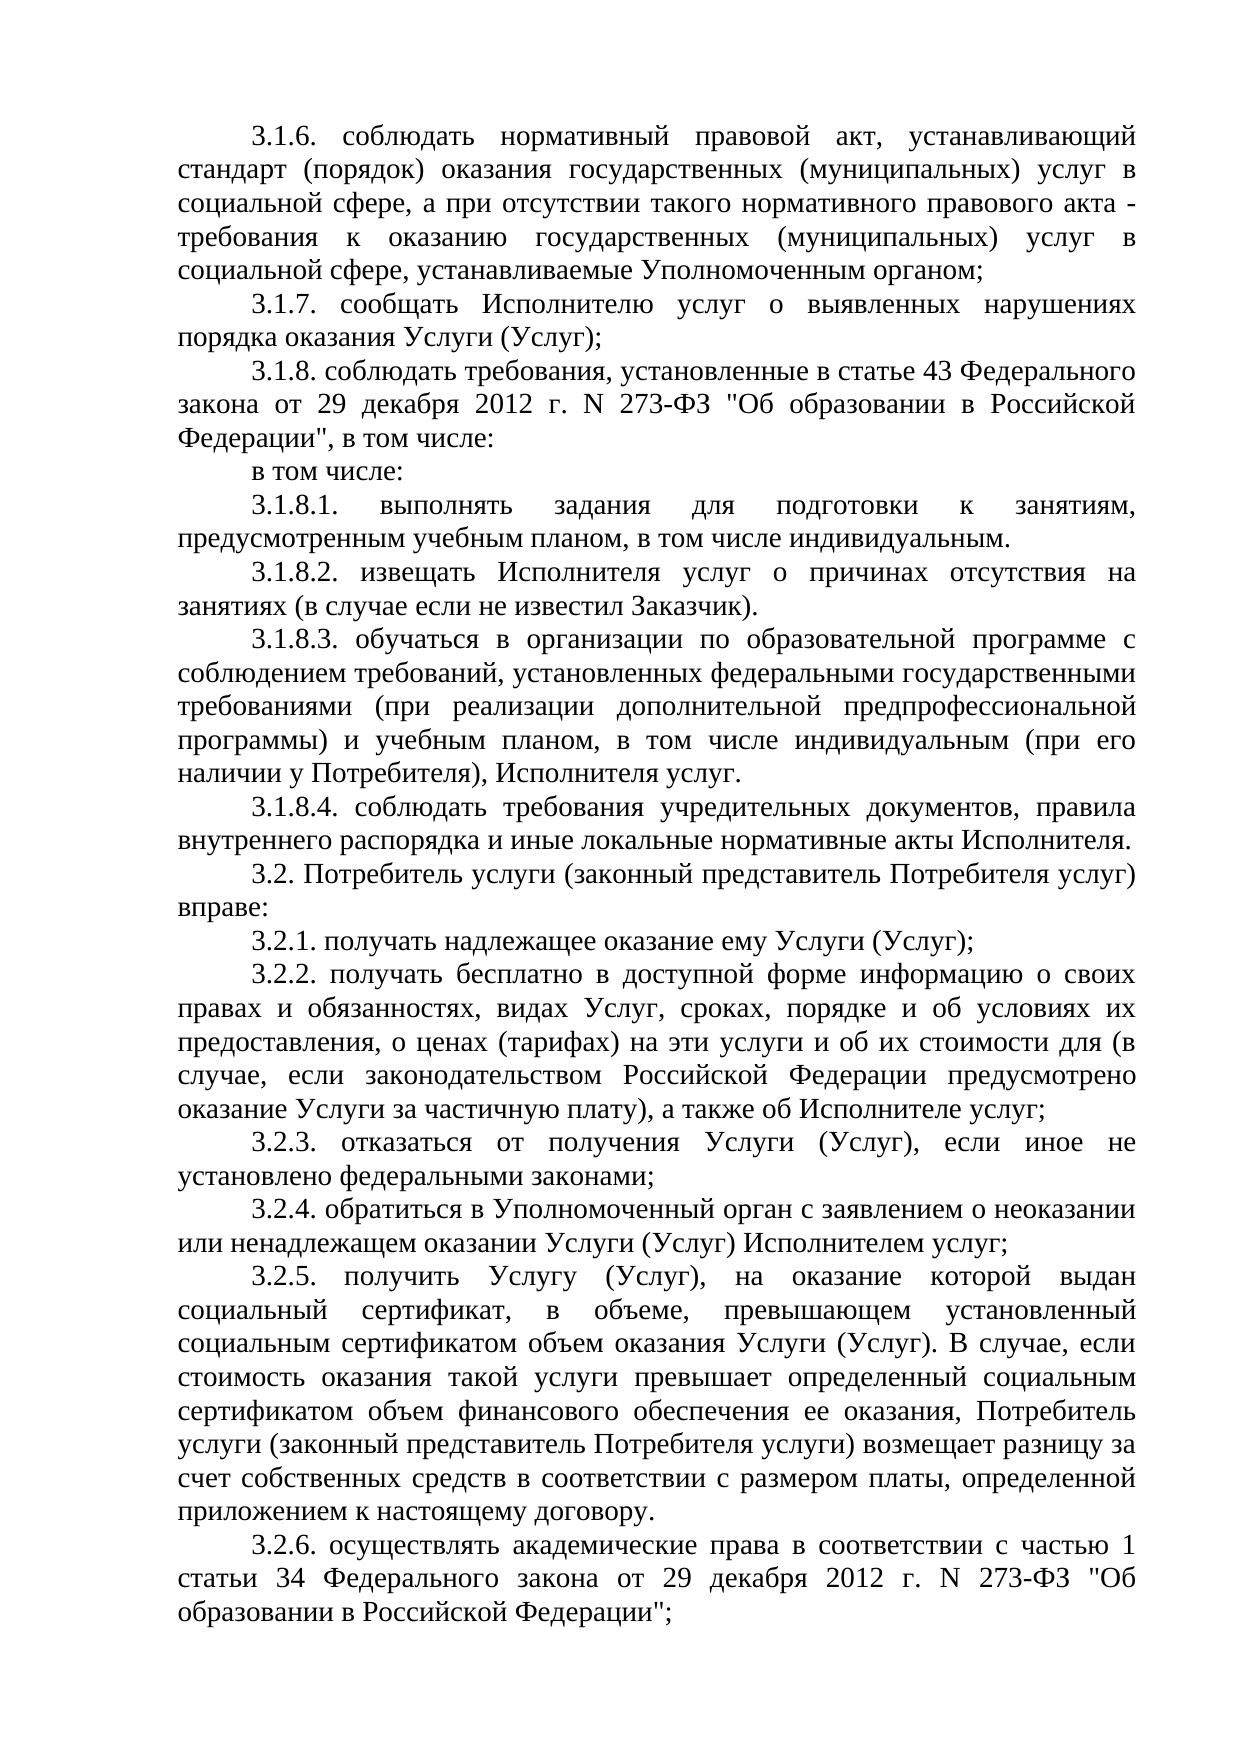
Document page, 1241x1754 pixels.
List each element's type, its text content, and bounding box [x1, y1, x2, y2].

text 3.2.1. получать надлежащее оказание ему Услуги (Услуг); [177, 923, 1137, 957]
text 3.2. Потребитель услуги (законный представитель Потребителя услуг) вправе: [177, 856, 1137, 923]
text 3.1.8.3. обучаться в организации по образовательной программе с соблюдением требований, установленных федеральными государственными требованиями (при реализации дополнительной предпрофессиональной программы) и учебным планом, в том числе индивидуальным (при его наличии у Потребителя), Исполнителя услуг. [177, 621, 1137, 789]
text 3.1.8.2. извещать Исполнителя услуг о причинах отсутствия на занятиях (в случае если не известил Заказчик). [177, 554, 1137, 621]
text 3.2.6. осуществлять академические права в соответствии с частью 1 статьи 34 Федерального закона от 29 декабря 2012 г. N 273-ФЗ "Об образовании в Российской Федерации"; [177, 1527, 1137, 1627]
text 3.1.8.4. соблюдать требования учредительных документов, правила внутреннего распорядка и иные локальные нормативные акты Исполнителя. [177, 789, 1137, 856]
text 3.1.8. соблюдать требования, установленные в статье 43 Федерального закона от 29 декабря 2012 г. N 273-ФЗ "Об образовании в Российской Федерации", в том числе: [177, 353, 1137, 453]
text 3.2.2. получать бесплатно в доступной форме информацию о своих правах и обязанностях, видах Услуг, сроках, порядке и об условиях их предоставления, о ценах (тарифах) на эти услуги и об их стоимости для (в случае, если законодательством Российской Федерации предусмотрено оказание Услуги за частичную плату), а также об Исполнителе услуг; [177, 957, 1137, 1124]
text 3.2.5. получить Услугу (Услуг), на оказание которой выдан социальный сертификат, в объеме, превышающем установленный социальным сертификатом объем оказания Услуги (Услуг). В случае, если стоимость оказания такой услуги превышает определенный социальным сертификатом объем финансового обеспечения ее оказания, Потребитель услуги (законный представитель Потребителя услуги) возмещает разницу за счет собственных средств в соответствии с размером платы, определенной приложением к настоящему договору. [177, 1258, 1137, 1527]
text 3.2.3. отказаться от получения Услуги (Услуг), если иное не установлено федеральными законами; [177, 1124, 1137, 1191]
text в том числе: [177, 453, 1137, 487]
text 3.1.6. соблюдать нормативный правовой акт, устанавливающий стандарт (порядок) оказания государственных (муниципальных) услуг в социальной сфере, а при отсутствии такого нормативного правового акта - требования к оказанию государственных (муниципальных) услуг в социальной сфере, устанавливаемые Уполномоченным органом; [177, 118, 1137, 286]
text 3.2.4. обратиться в Уполномоченный орган с заявлением о неоказании или ненадлежащем оказании Услуги (Услуг) Исполнителем услуг; [177, 1191, 1137, 1258]
text 3.1.8.1. выполнять задания для подготовки к занятиям, предусмотренным учебным планом, в том числе индивидуальным. [177, 487, 1137, 554]
text 3.1.7. сообщать Исполнителю услуг о выявленных нарушениях порядка оказания Услуги (Услуг); [177, 286, 1137, 353]
